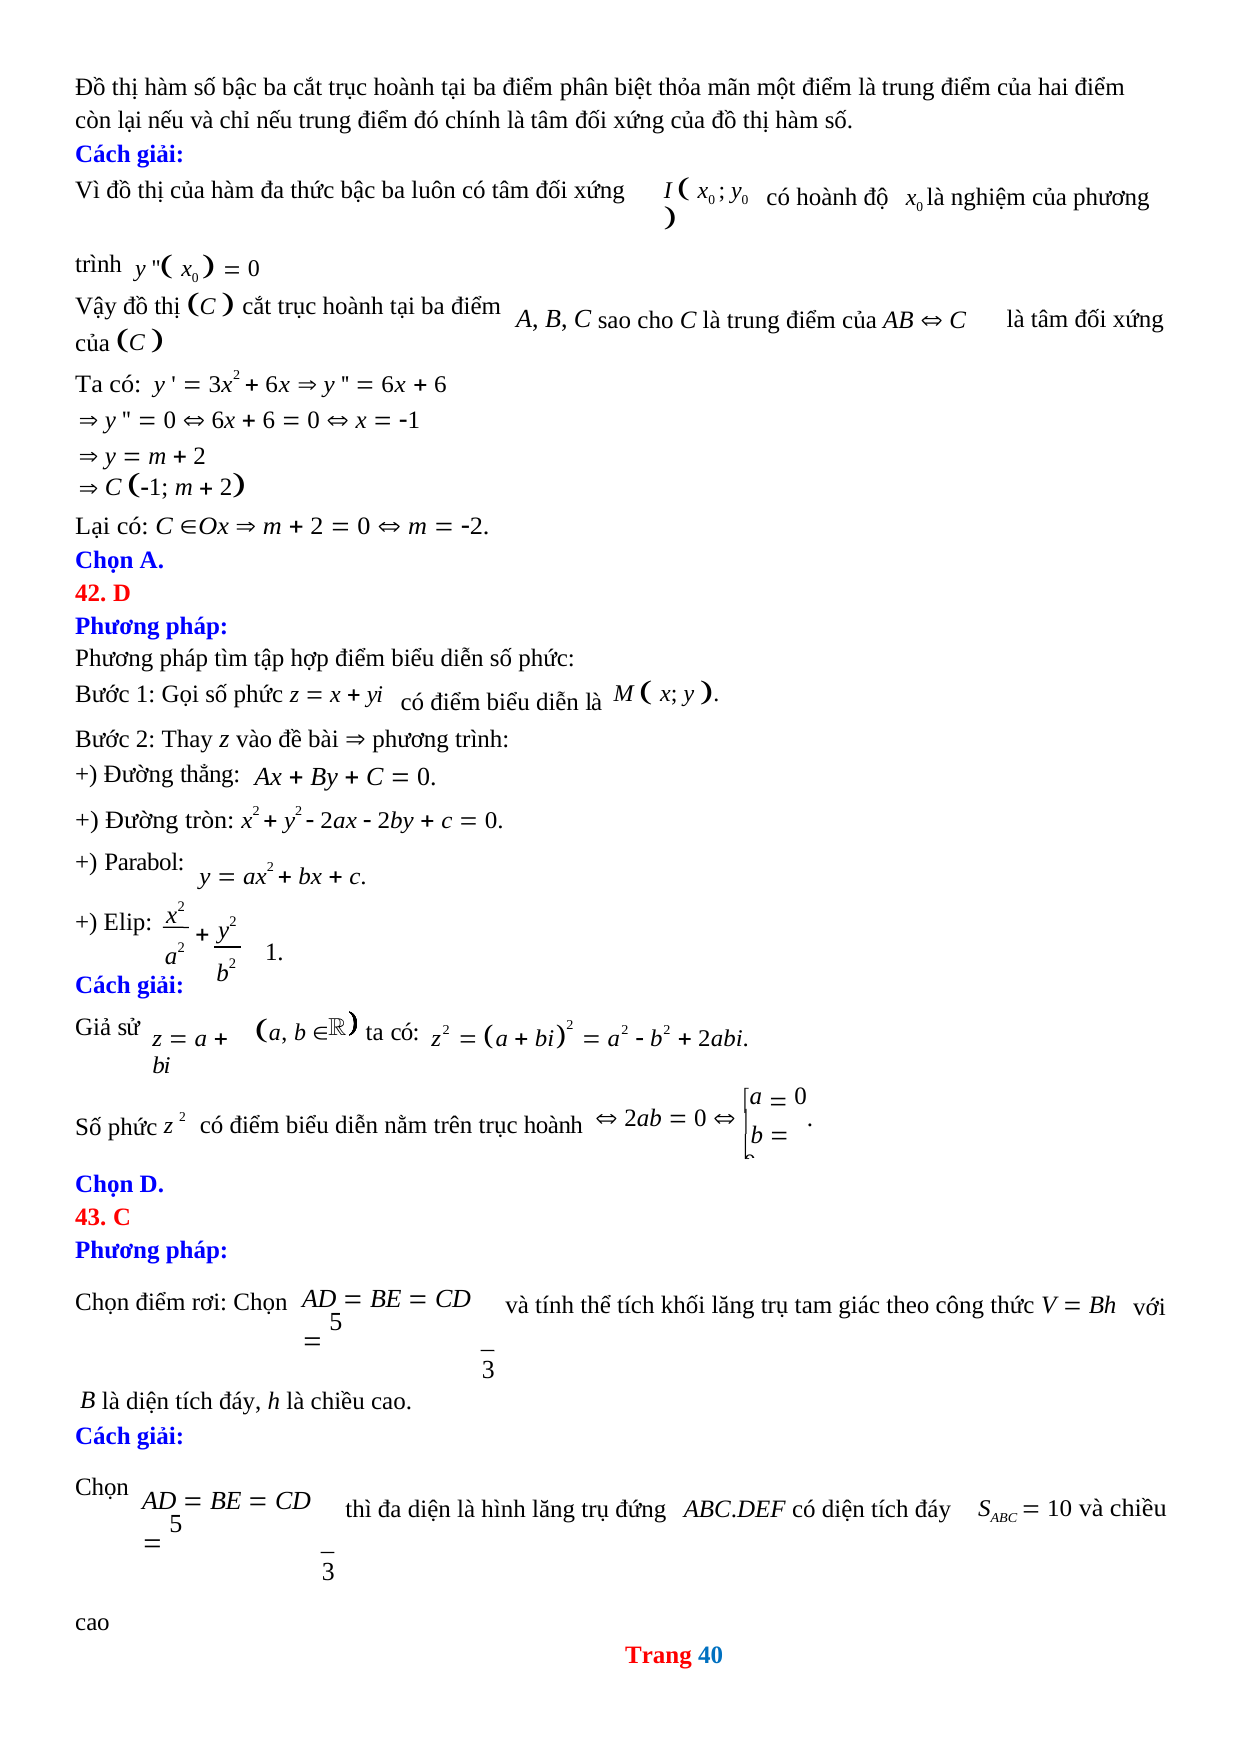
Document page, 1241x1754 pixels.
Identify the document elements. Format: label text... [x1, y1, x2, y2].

text Vì đồ thị của hàm đa thức bậc ba luôn có tâm đối xứng [75, 175, 649, 203]
text y  ax2  bx  c. [199, 859, 1240, 890]
text Chọn điểm rơi: Chọn [75, 1287, 289, 1315]
text y2 [218, 908, 1240, 931]
text  [743, 1136, 1240, 1163]
picture [328, 1008, 360, 1017]
text Bước 2: Thay z vào đề bài  phương trình: [75, 723, 1240, 753]
text Ax  By  C  0. [254, 761, 1240, 791]
subtitle Chọn D. [75, 1169, 289, 1198]
text thì đa diện là hình lăng trụ đứng [345, 1494, 670, 1523]
text B là diện tích đáy, h là chiều cao. [80, 1385, 1240, 1415]
subtitle Cách giải: [75, 1421, 1240, 1449]
text +) Parabol: [75, 847, 186, 876]
text b2 1. [216, 931, 1240, 967]
text  2ab  0  a  0. [594, 1089, 1240, 1136]
text z2  a  bi2  a2  b2  2abi. [431, 1017, 1240, 1056]
text AD  BE  CD  5 [302, 1274, 494, 1358]
text AD  BE  CD  5 [142, 1476, 334, 1560]
text I  x0 ; y0  [663, 176, 754, 236]
text và tính thể tích khối lăng trụ tam giác theo công thức V  Bh [505, 1291, 1121, 1319]
text Giả sử [75, 1012, 140, 1041]
text Phương pháp: [75, 611, 1240, 639]
text +) Elip: [94, 916, 186, 933]
text Đồ thị hàm số bậc ba cắt trục hoành tại ba điểm phân biệt thỏa mãn một điểm là trung điểm của hai điểm còn lại nếu và chỉ nếu trung điểm đó chính là tâm đối xứng của đồ thị hàm số. [75, 72, 1157, 134]
text y '' x0   0 [135, 254, 1240, 286]
text a, b  ta có: [255, 1017, 421, 1050]
text cao [75, 1607, 109, 1635]
text Ta có: y '  3x2  6x  y ''  6x  6 [75, 367, 1240, 398]
subtitle Chọn A. [75, 545, 1240, 574]
text z  a  bi [152, 1024, 244, 1079]
text  C 1; m  2 [78, 472, 1240, 505]
text a2 [164, 936, 186, 956]
list C [75, 1202, 289, 1231]
text là tâm đối xứng [1006, 304, 1240, 333]
text SABC  10 và chiều [978, 1493, 1240, 1526]
list D [75, 578, 1240, 607]
text +) Đường thẳng: [75, 759, 242, 787]
text với [1133, 1292, 1240, 1321]
text Phương pháp tìm tập hợp điểm biểu diễn số phức: [75, 643, 1240, 672]
text Bước 1: Gọi số phức z  x  yi [75, 679, 388, 708]
text Chọn [75, 1472, 129, 1501]
text Phương pháp: [75, 1236, 289, 1264]
text có hoành độ [766, 182, 892, 211]
text M  x; y . [613, 679, 1240, 711]
subtitle 3 [133, 1560, 334, 1585]
text có điểm biểu diễn là [400, 687, 602, 716]
text A, B, C sao cho C là trung điểm của AB  C [516, 303, 993, 334]
text Lại có: C Ox  m  2  0  m  2. [75, 511, 1240, 539]
text trình [75, 249, 122, 277]
subtitle Cách giải: [75, 139, 1240, 167]
subtitle 3 [293, 1358, 494, 1383]
text  y  m  2 [78, 441, 1240, 470]
text Vậy đồ thị C  cắt trục hoành tại ba điểm của C  [75, 291, 503, 360]
text Số phức z 2 [75, 1109, 187, 1140]
text có điểm biểu diễn nằm trên trục hoành [199, 1110, 584, 1139]
subtitle Cách giải: [75, 970, 186, 999]
text  y ''  0  6x  6  0  x  1 [78, 405, 1240, 434]
text x0 là nghiệm của phương [906, 182, 1240, 214]
text +) Đường tròn: x2  y2  2ax  2by  c  0. [75, 803, 1240, 834]
text x2 [166, 893, 186, 916]
text ABC.DEF có diện tích đáy [683, 1494, 967, 1523]
